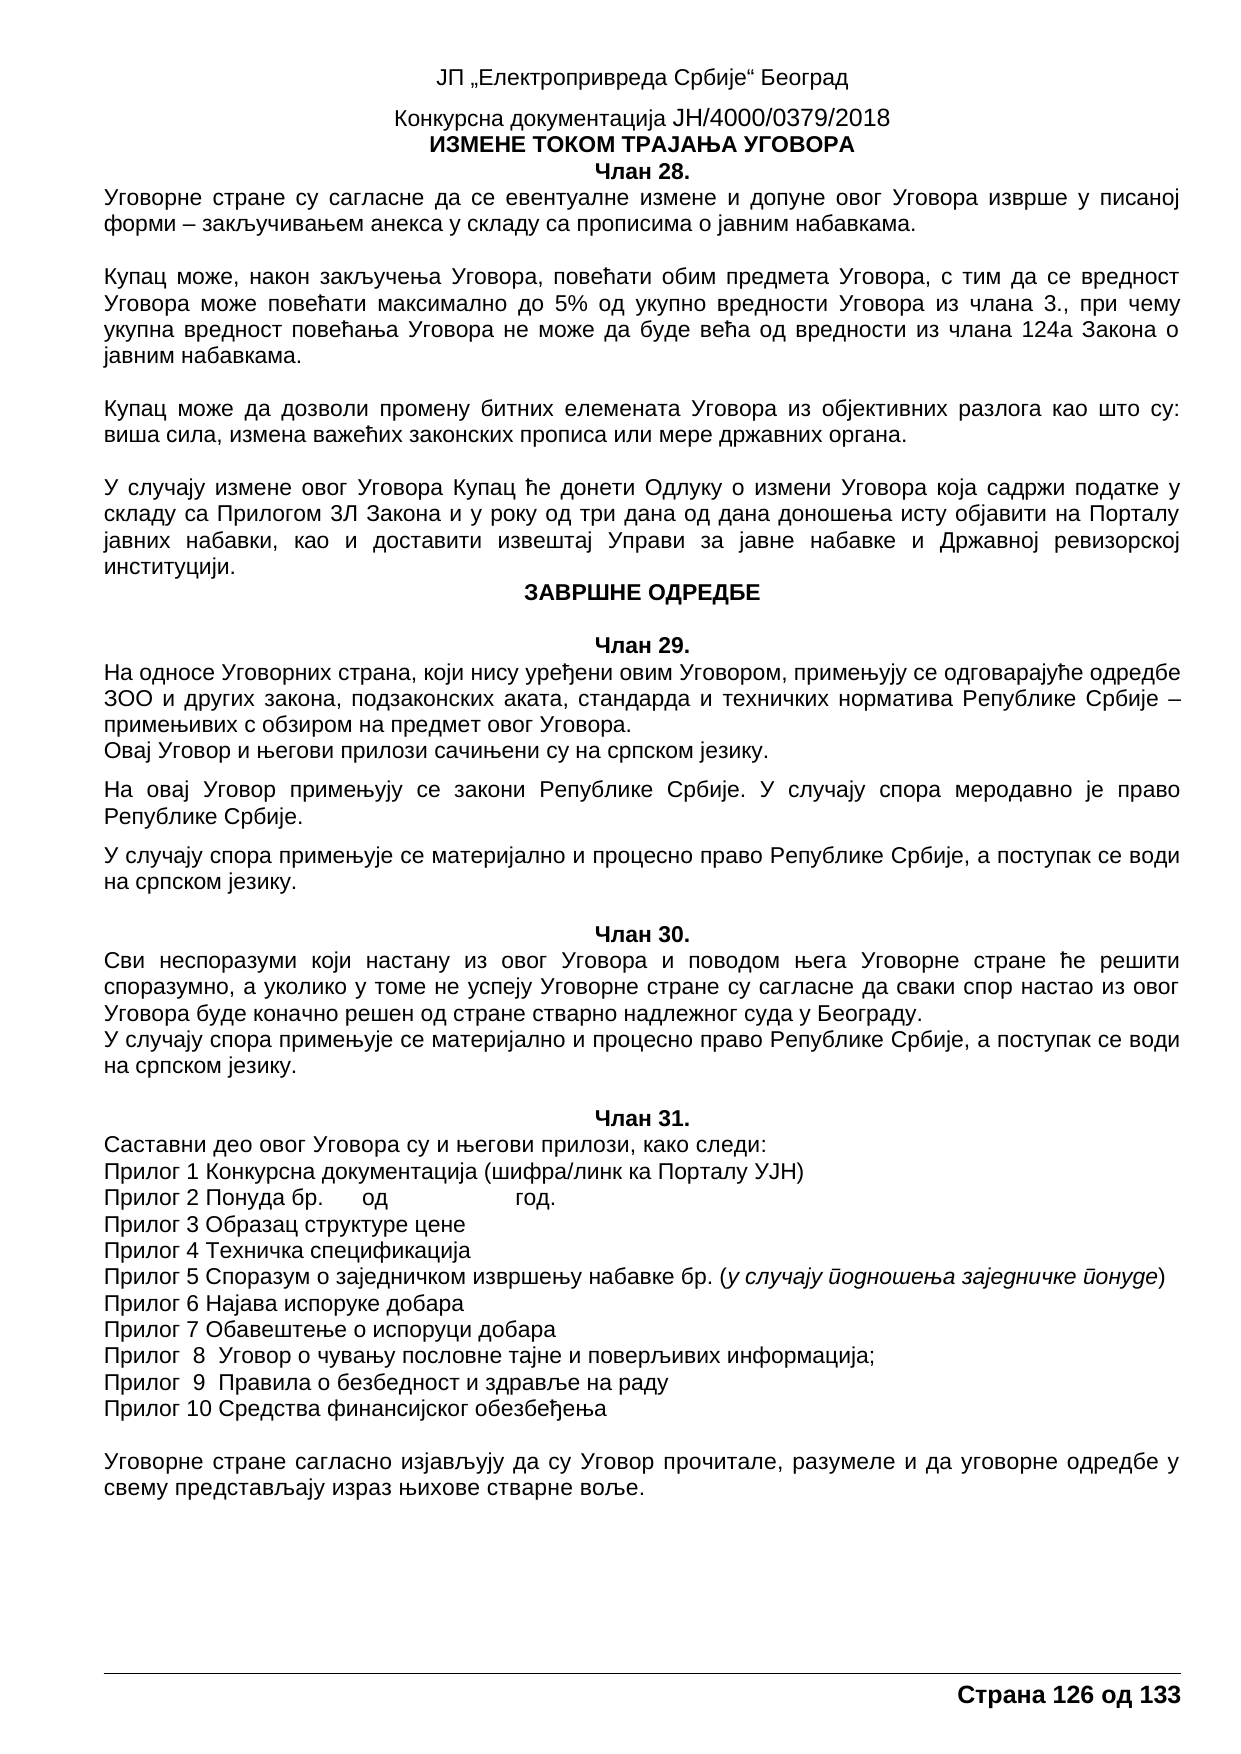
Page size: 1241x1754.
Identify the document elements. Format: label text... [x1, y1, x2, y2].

text У случају спора примењује се материјално и процесно право Републике Србије, а поступак се води на српском језику. [103, 1026, 1181, 1079]
text Уговорне стране сагласно изјављују да су Уговор прочитале, разумеле и да уговорне одредбе у свему представљају израз њихове стварне воље. [103, 1448, 1181, 1500]
text Купац може, након закључења Уговора, повећати обим предмета Уговора, с тим да се вредност Уговора може повећати максимално до 5% од укупно вредности Уговора из члана 3., при чему укупна вредност повећања Уговора не може да буде већа од вредности из члана 124а Закона о јавним набавкама. [103, 263, 1181, 368]
text Члан 29. [103, 632, 1181, 658]
text У случају спора примењује се материјално и процесно право Републике Србије, а поступак се води на српском језику. [103, 842, 1181, 894]
text Прилог 10 Средства финансијског обезбеђења [103, 1395, 1181, 1421]
text ИЗМЕНЕ ТОКОМ ТРАЈАЊА УГОВОРА [103, 131, 1181, 158]
text У случају измене овог Уговора Купац ће донети Одлуку о измени Уговора која садржи податке у складу са Прилогом 3Л Закона и у року од три дана од дана доношења исту објавити на Порталу јавних набавки, као и доставити извештај Управи за јавне набавке и Државној ревизорској институцији. [103, 474, 1181, 579]
text Прилог 6 Најава испоруке добара [103, 1289, 1181, 1316]
text Уговорне стране су сагласне да се евентуалне измене и допуне овог Уговора изврше у писаној форми – закључивањем анекса у складу са прописима о јавним набавкама. [103, 184, 1181, 237]
text Прилог 4 Техничка спецификација [103, 1237, 1181, 1263]
text Сви неспоразуми који настану из овог Уговора и поводом њега Уговорне стране ће решити споразумно, а уколико у томе не успеју Уговорне стране су сагласне да сваки спор настао из овог Уговора буде коначно решен од стране стварно надлежног суда у Београду. [103, 947, 1181, 1026]
text Прилог 1 Конкурсна документација (шифра/линк ка Порталу УЈН) [103, 1158, 1181, 1184]
text Прилог 8 Уговор о чувању пословне тајне и поверљивих информација; [103, 1342, 1181, 1369]
text Прилог 9 Правила о безбедност и здравље на раду [103, 1369, 1181, 1395]
text Прилог 2 Понуда бр. од год. [103, 1184, 1181, 1211]
text На овај Уговор примењују се закони Републике Србије. У случају спора меродавно је право Републике Србије. [103, 776, 1181, 829]
text Члан 28. [103, 158, 1181, 184]
text Члан 30. [103, 921, 1181, 947]
text Саставни део овог Уговора су и његови прилози, како следи: [103, 1131, 1181, 1158]
text На односе Уговорних страна, који нису уређени овим Уговором, примењују се одговарајуће одредбе ЗОО и других закона, подзаконских аката, стандарда и техничких норматива Републике Србије – примењивих с обзиром на предмет овог Уговора. [103, 658, 1181, 737]
text Прилог 3 Образац структуре цене [103, 1211, 1181, 1237]
text Купац може да дозволи промену битних елемената Уговора из објективних разлога као што су: виша сила, измена важећих законских прописа или мере државних органа. [103, 395, 1181, 448]
text ЗАВРШНЕ ОДРЕДБЕ [103, 579, 1181, 606]
text Прилог 5 Споразум о заједничком извршењу набавке бр. (у случају подношења заједничке понуде) [103, 1263, 1181, 1289]
text Члан 31. [103, 1105, 1181, 1131]
text Прилог 7 Обавештење о испоруци добара [103, 1316, 1181, 1342]
text Овај Уговор и његови прилози сачињени су на српском језику. [103, 737, 1181, 764]
